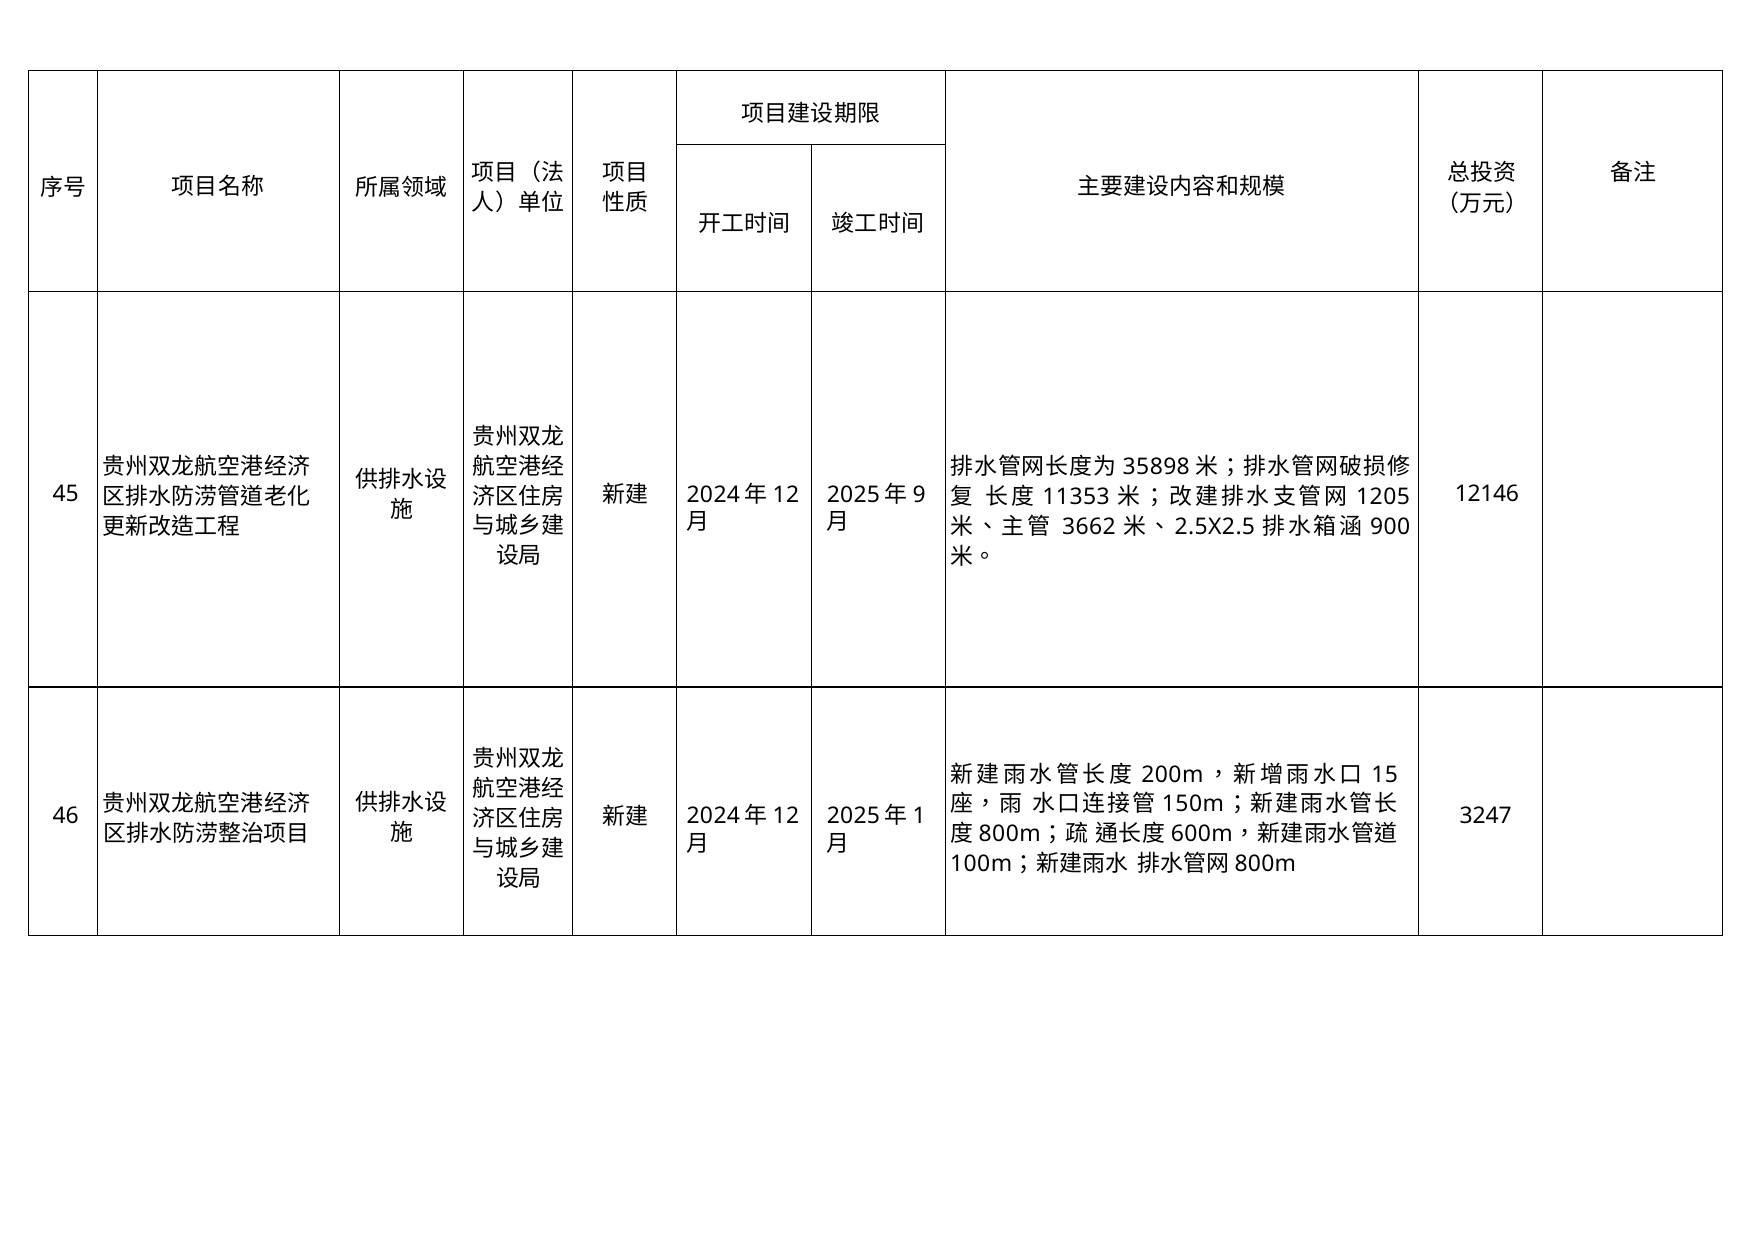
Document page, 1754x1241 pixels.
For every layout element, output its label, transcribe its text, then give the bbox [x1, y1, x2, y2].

table_header 总投资 （万元） [1419, 71, 1542, 291]
table_header 项目 性质 [573, 71, 676, 291]
table_cell 供排水设 施 [340, 688, 463, 935]
table_cell 贵州双龙航空港经济 区排水防涝管道老化 更新改造工程 [98, 292, 339, 686]
table_header 项目（法 人）单位 [464, 71, 572, 291]
table_cell 新建雨水管长度200m，新增雨水口15座，雨 水口连接管150m；新建雨水管长度800m；疏 通长度600m，新建雨水管道100m；新建雨水 排水管网800m [946, 688, 1418, 935]
table_cell 竣工时间 [812, 145, 945, 291]
table_cell 2024年12月 [677, 292, 811, 686]
table_header 主要建设内容和规模 [946, 71, 1418, 291]
table_cell 2025年9月 [812, 292, 945, 686]
table_cell 45 [29, 292, 97, 686]
table_cell 12146 [1419, 292, 1542, 686]
table_header 序号 [29, 71, 97, 291]
table_cell [1543, 688, 1722, 935]
table_cell 供排水设 施 [340, 292, 463, 686]
table_cell 3247 [1419, 688, 1542, 935]
table_header 备注 [1543, 71, 1722, 291]
table_cell 新建 [573, 688, 676, 935]
table_cell 贵州双龙 航空港经 济区住房 与城乡建 设局 [464, 292, 572, 686]
table_cell 新建 [573, 292, 676, 686]
table_cell 2025年1月 [812, 688, 945, 935]
table_header 项目建设期限 [677, 71, 945, 144]
table_cell [1543, 292, 1722, 686]
table_cell 排水管网长度为35898米；排水管网破损修复 长度11353米；改建排水支管网1205米、主管 3662米、2.5X2.5排水箱涵900米。 [946, 292, 1418, 686]
table_cell 2024年12月 [677, 688, 811, 935]
table_header 项目名称 [98, 71, 339, 291]
table_cell 开工时间 [677, 145, 811, 291]
table_cell 贵州双龙 航空港经 济区住房 与城乡建 设局 [464, 688, 572, 935]
table_cell 贵州双龙航空港经济 区排水防涝整治项目 [98, 688, 339, 935]
table_cell 46 [29, 688, 97, 935]
table_header 所属领域 [340, 71, 463, 291]
